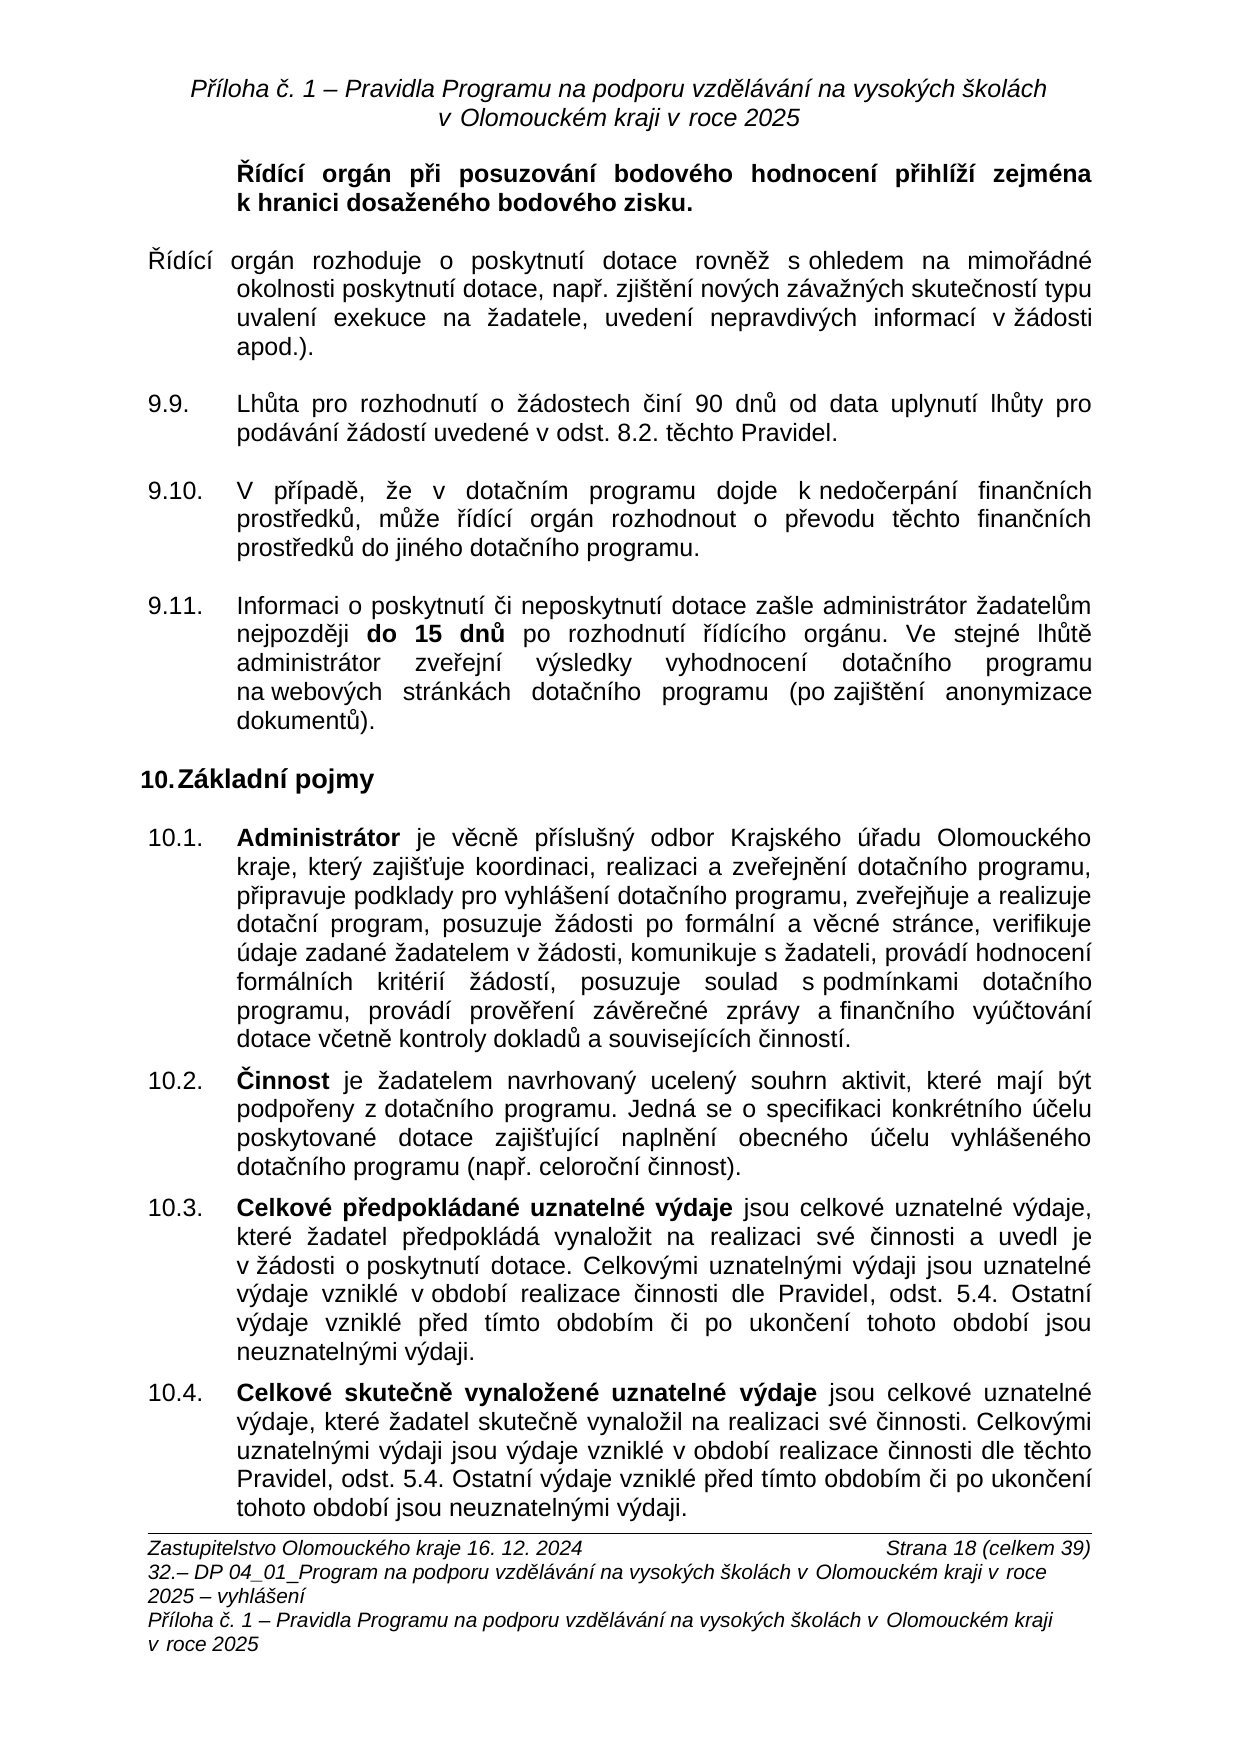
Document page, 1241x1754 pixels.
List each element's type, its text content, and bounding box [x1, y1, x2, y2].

list Celkové předpokládané uznatelné výdaje jsou celkové uznatelné výdaje, které žadatel předpokládá vynaložit na realizaci své činnosti a uvedl je v žádosti o poskytnutí dotace. Celkovými uznatelnými výdaji jsou uznatelné výdaje vzniklé v období realizace činnosti dle Pravidel, odst. 5.4. Ostatní výdaje vzniklé před tímto obdobím či po ukončení tohoto období jsou neuznatelnými výdaji. [148, 1193, 1092, 1366]
text Řídící orgán rozhoduje o poskytnutí dotace rovněž s ohledem na mimořádné okolnosti poskytnutí dotace, např. zjištění nových závažných skutečností typu uvalení exekuce na žadatele, uvedení nepravdivých informací v žádosti apod.). [148, 246, 1092, 361]
list V případě, že v dotačním programu dojde k nedočerpání finančních prostředků, může řídící orgán rozhodnout o převodu těchto finančních prostředků do jiného dotačního programu. [148, 476, 1092, 562]
text Řídící orgán při posuzování bodového hodnocení přihlíží zejména k hranici dosaženého bodového zisku. [148, 159, 1092, 217]
list Administrátor je věcně příslušný odbor Krajského úřadu Olomouckého kraje, který zajišťuje koordinaci, realizaci a zveřejnění dotačního programu, připravuje podklady pro vyhlášení dotačního programu, zveřejňuje a realizuje dotační program, posuzuje žádosti po formální a věcné stránce, verifikuje údaje zadané žadatelem v žádosti, komunikuje s žadateli, provádí hodnocení formálních kritérií žádostí, posuzuje soulad s podmínkami dotačního programu, provádí prověření závěrečné zprávy a finančního vyúčtování dotace včetně kontroly dokladů a souvisejících činností. [148, 823, 1092, 1053]
list Lhůta pro rozhodnutí o žádostech činí 90 dnů od data uplynutí lhůty pro podávání žádostí uvedené v odst. 8.2. těchto Pravidel. [148, 389, 1092, 447]
list Činnost je žadatelem navrhovaný ucelený souhrn aktivit, které mají být podpořeny z dotačního programu. Jedná se o specifikaci konkrétního účelu poskytované dotace zajišťující naplnění obecného účelu vyhlášeného dotačního programu (např. celoroční činnost). [148, 1066, 1092, 1181]
list Základní pojmy [140, 763, 1092, 794]
list Informaci o poskytnutí či neposkytnutí dotace zašle administrátor žadatelům nejpozději do 15 dnů po rozhodnutí řídícího orgánu. Ve stejné lhůtě administrátor zveřejní výsledky vyhodnocení dotačního programu na webových stránkách dotačního programu (po zajištění anonymizace dokumentů). [148, 591, 1092, 734]
list Celkové skutečně vynaložené uznatelné výdaje jsou celkové uznatelné výdaje, které žadatel skutečně vynaložil na realizaci své činnosti. Celkovými uznatelnými výdaji jsou výdaje vzniklé v období realizace činnosti dle těchto Pravidel, odst. 5.4. Ostatní výdaje vzniklé před tímto obdobím či po ukončení tohoto období jsou neuznatelnými výdaji. [148, 1378, 1092, 1522]
